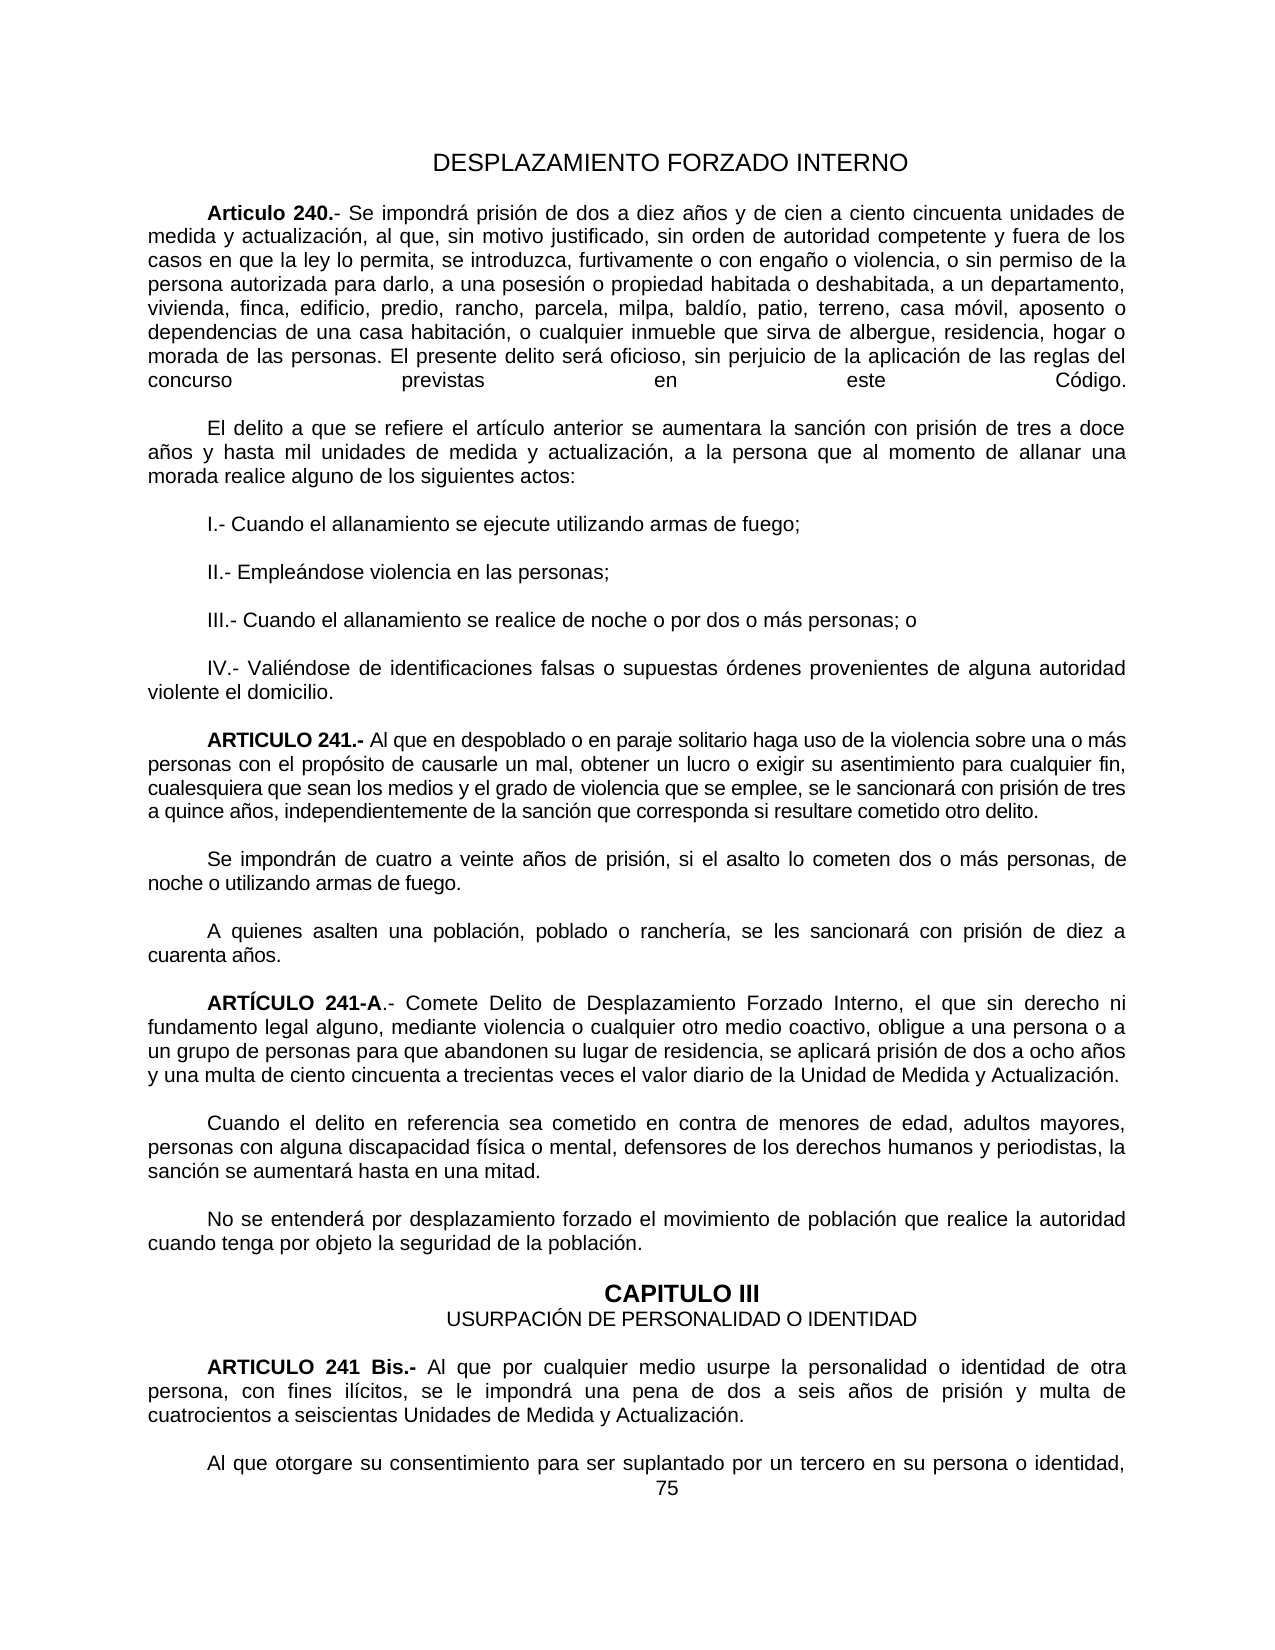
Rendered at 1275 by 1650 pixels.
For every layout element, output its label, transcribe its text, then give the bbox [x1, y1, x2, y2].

text IV.- Valiéndose de identificaciones falsas o supuestas órdenes provenientes de alguna autoridad violente el domicilio. [148, 656, 1127, 703]
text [148, 1451, 1127, 1475]
text No se entenderá por desplazamiento forzado el movimiento de población que realice la autoridad cuando tenga por objeto la seguridad de la población. [148, 1207, 1127, 1254]
text III.- Cuando el allanamiento se realice de noche o por dos o más personas; o [148, 608, 1127, 632]
subtitle USURPACIÓN DE PERSONALIDAD O IDENTIDAD [148, 1307, 1127, 1331]
text II.- Empleándose violencia en las personas; [148, 560, 1127, 584]
subtitle CAPITULO III [148, 1278, 1127, 1307]
text I.- Cuando el allanamiento se ejecute utilizando armas de fuego; [148, 512, 1127, 536]
text ARTICULO 241.- Al que en despoblado o en paraje solitario haga uso de la violencia sobre una o más personas con el propósito de causarle un mal, obtener un lucro o exigir su asentimiento para cualquier fin, cualesquiera que sean los medios y el grado de violencia que se emplee, se le sancionará con prisión de tres a quince años, independientemente de la sanción que corresponda si resultare cometido otro delito. [148, 727, 1127, 823]
text Articulo 240.- Se impondrá prisión de dos a diez años y de cien a ciento cincuenta unidades de medida y actualización, al que, sin motivo justificado, sin orden de autoridad competente y fuera de los casos en que la ley lo permita, se introduzca, furtivamente o con engaño o violencia, o sin permiso de la persona autorizada para darlo, a una posesión o propiedad habitada o deshabitada, a un departamento, vivienda, finca, edificio, predio, rancho, parcela, milpa, baldío, patio, terreno, casa móvil, aposento o dependencias de una casa habitación, o cualquier inmueble que sirva de albergue, residencia, hogar o morada de las personas. El presente delito será oficioso, sin perjuicio de la aplicación de las reglas del concurso previstas en este Código. [148, 200, 1127, 416]
text ARTICULO 241 Bis.- Al que por cualquier medio usurpe la personalidad o identidad de otra persona, con fines ilícitos, se le impondrá una pena de dos a seis años de prisión y multa de cuatrocientos a seiscientas Unidades de Medida y Actualización. [148, 1355, 1127, 1427]
text El delito a que se refiere el artículo anterior se aumentara la sanción con prisión de tres a doce años y hasta mil unidades de medida y actualización, a la persona que al momento de allanar una morada realice alguno de los siguientes actos: [148, 416, 1127, 488]
text Se impondrán de cuatro a veinte años de prisión, si el asalto lo cometen dos o más personas, de noche o utilizando armas de fuego. [148, 847, 1127, 895]
text A quienes asalten una población, poblado o ranchería, se les sancionará con prisión de diez a cuarenta años. [148, 919, 1127, 967]
text Cuando el delito en referencia sea cometido en contra de menores de edad, adultos mayores, personas con alguna discapacidad física o mental, defensores de los derechos humanos y periodistas, la sanción se aumentará hasta en una mitad. [148, 1111, 1127, 1183]
text DESPLAZAMIENTO FORZADO INTERNO [148, 148, 1127, 176]
text ARTÍCULO 241-A.- Comete Delito de Desplazamiento Forzado Interno, el que sin derecho ni fundamento legal alguno, mediante violencia o cualquier otro medio coactivo, obligue a una persona o a un grupo de personas para que abandonen su lugar de residencia, se aplicará prisión de dos a ocho años y una multa de ciento cincuenta a trecientas veces el valor diario de la Unidad de Medida y Actualización. [148, 991, 1127, 1087]
